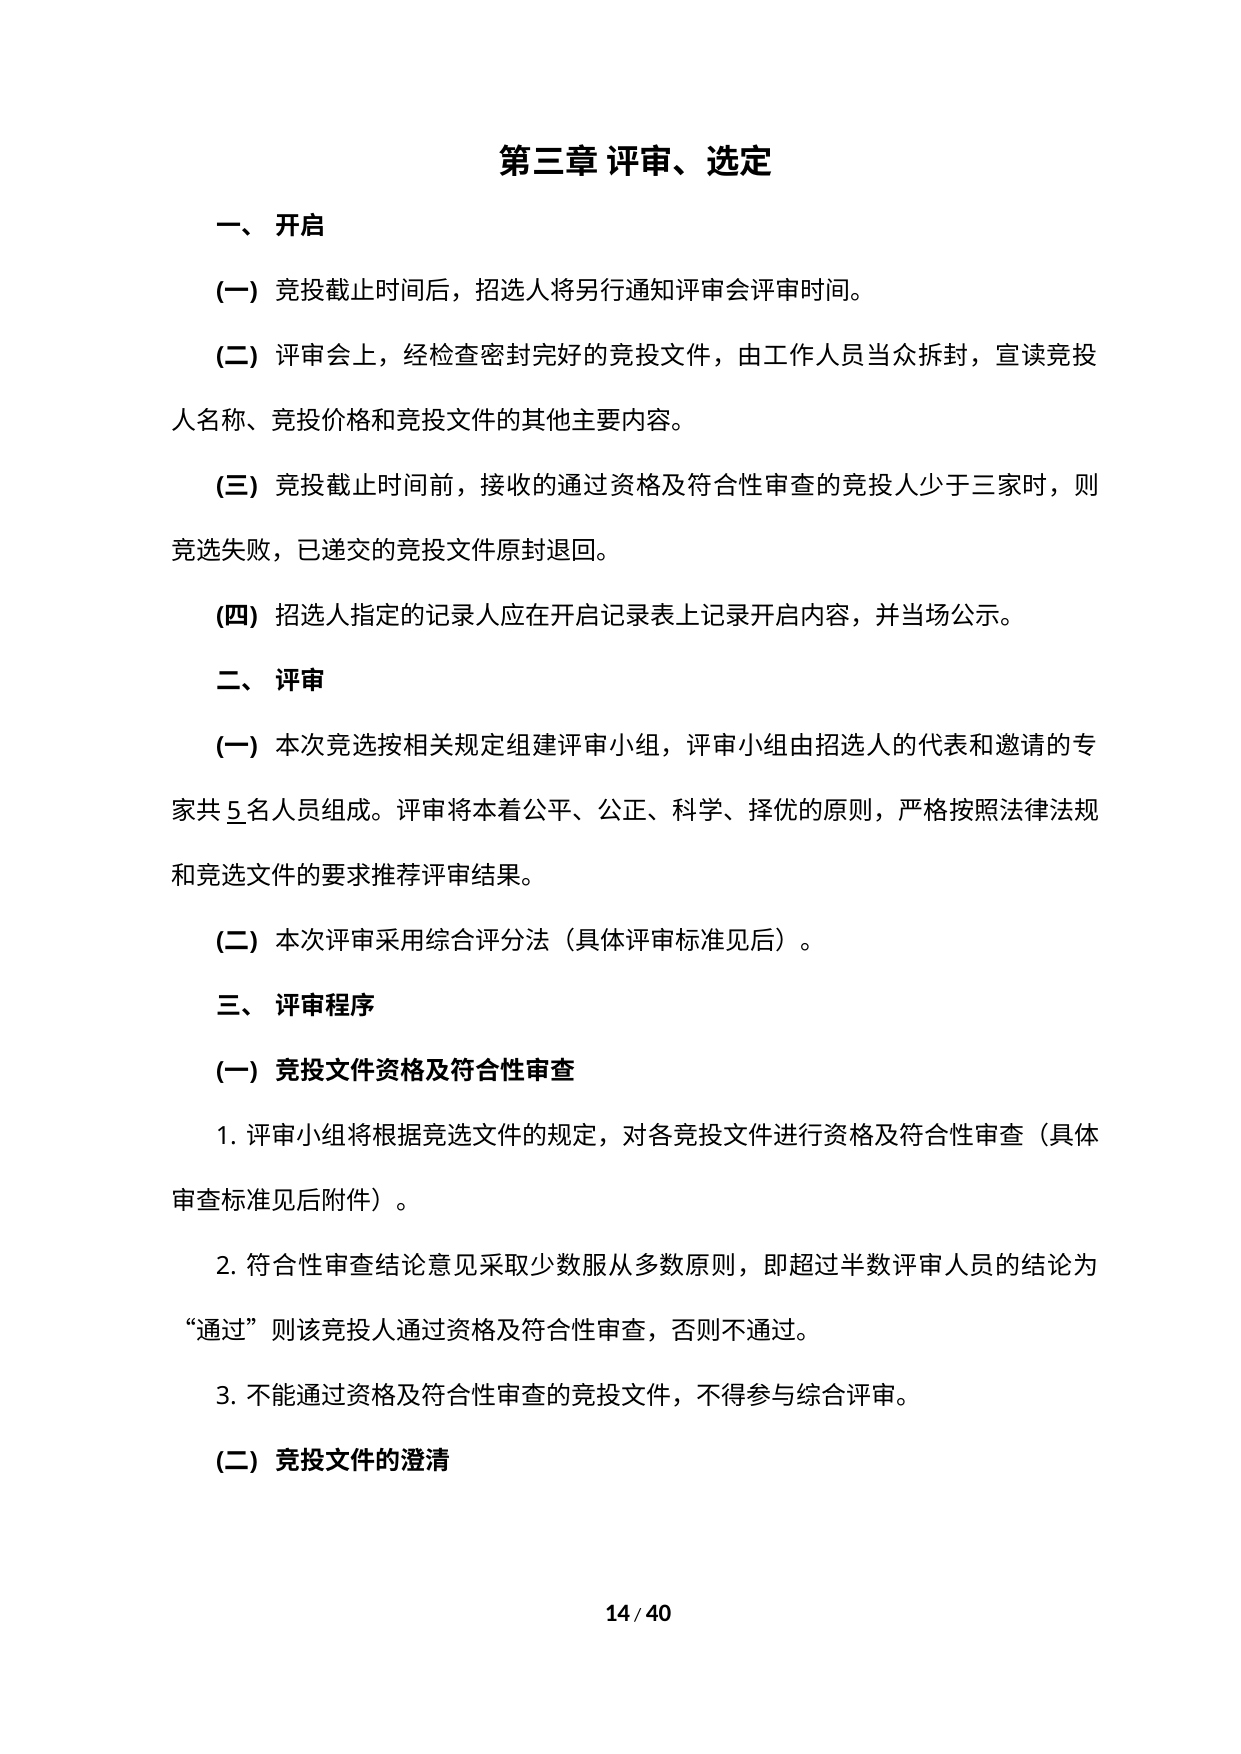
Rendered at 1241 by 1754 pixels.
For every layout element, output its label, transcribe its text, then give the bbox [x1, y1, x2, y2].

list 竞投截止时间前，接收的通过资格及符合性审查的竞投人少于三家时，则竞选失败，已递交的竞投文件原封退回。 [171, 451, 1100, 581]
text 第三章 评审、选定 [171, 126, 1100, 191]
list 评审程序 [171, 971, 1100, 1036]
list 竞投文件的澄清 [171, 1426, 1100, 1491]
list 竞投文件资格及符合性审查 [171, 1036, 1100, 1101]
list 开启 [171, 191, 1100, 256]
list 竞投截止时间后，招选人将另行通知评审会评审时间。 [171, 256, 1100, 321]
list 本次竞选按相关规定组建评审小组，评审小组由招选人的代表和邀请的专家共5名人员组成。评审将本着公平、公正、科学、择优的原则，严格按照法律法规和竞选文件的要求推荐评审结果。 [171, 711, 1100, 906]
list 符合性审查结论意见采取少数服从多数原则，即超过半数评审人员的结论为“通过”则该竞投人通过资格及符合性审查，否则不通过。 [171, 1231, 1100, 1361]
list 招选人指定的记录人应在开启记录表上记录开启内容，并当场公示。 [171, 581, 1100, 646]
list 本次评审采用综合评分法（具体评审标准见后）。 [171, 906, 1100, 971]
list 评审小组将根据竞选文件的规定，对各竞投文件进行资格及符合性审查（具体审查标准见后附件）。 [171, 1101, 1100, 1231]
list 评审会上，经检查密封完好的竞投文件，由工作人员当众拆封，宣读竞投人名称、竞投价格和竞投文件的其他主要内容。 [171, 321, 1100, 451]
list 评审 [171, 646, 1100, 711]
list 不能通过资格及符合性审查的竞投文件，不得参与综合评审。 [171, 1361, 1100, 1426]
